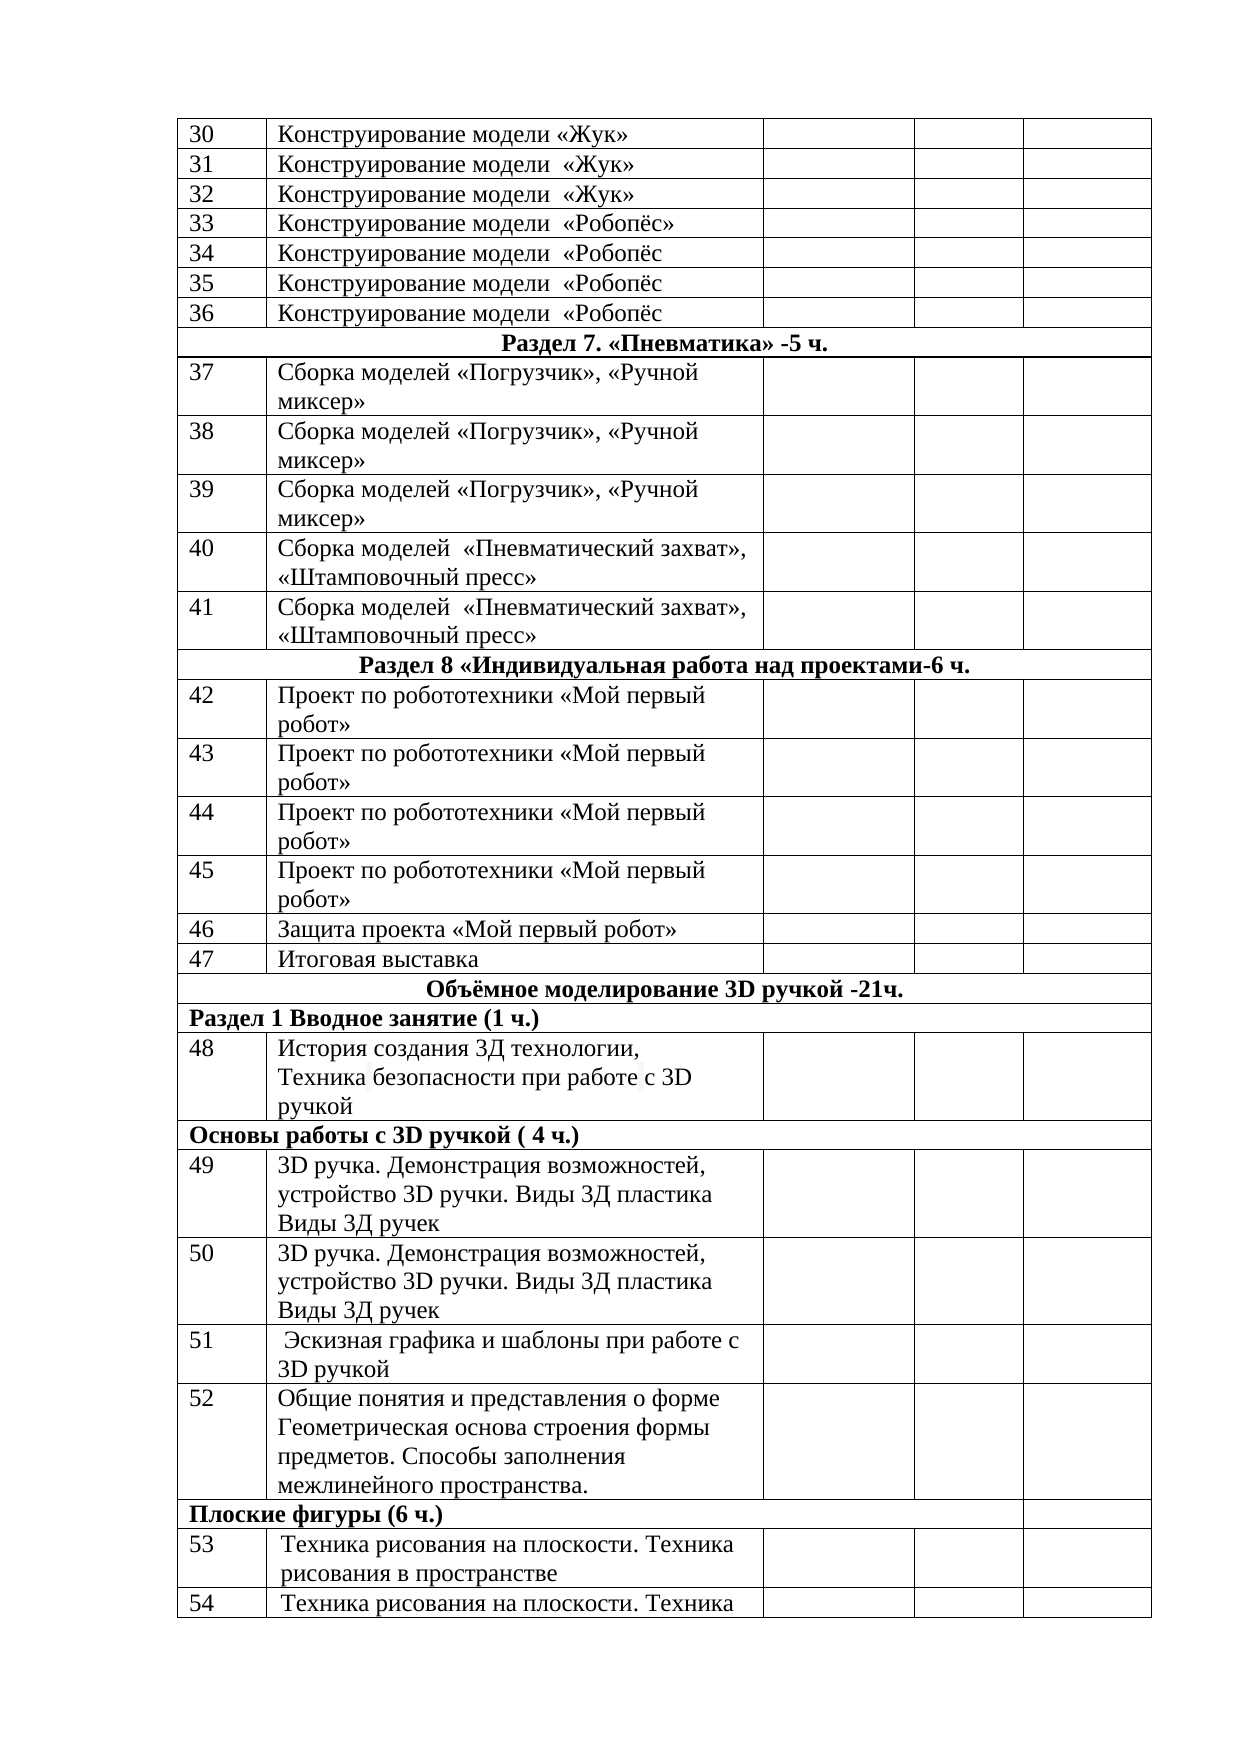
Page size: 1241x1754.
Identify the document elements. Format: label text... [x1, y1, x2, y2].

table_cell [915, 238, 1023, 267]
table_cell [764, 1033, 914, 1119]
table_cell Конструирование модели «Робопёс [267, 268, 763, 297]
table_cell [915, 739, 1023, 796]
table_cell [1024, 358, 1151, 415]
table_cell 49 [178, 1150, 266, 1237]
table_cell [915, 944, 1023, 973]
table_cell [764, 209, 914, 237]
table_cell [915, 797, 1023, 854]
table_cell 33 [178, 209, 266, 237]
table_cell 48 [178, 1033, 266, 1119]
table_cell [764, 358, 914, 415]
table_cell [1024, 1033, 1151, 1119]
table_cell Сборка моделей «Погрузчик», «Ручной миксер» [267, 416, 763, 473]
table_cell Объёмное моделирование 3D ручкой -21ч. [178, 974, 1151, 1002]
table_cell [915, 1150, 1023, 1237]
table_cell Сборка моделей «Пневматический захват», «Штамповочный пресс» [267, 533, 763, 591]
table_cell [915, 592, 1023, 649]
table_cell 44 [178, 797, 266, 854]
table_cell 43 [178, 739, 266, 796]
table_cell [764, 149, 914, 178]
table_cell [915, 149, 1023, 178]
table_cell [764, 238, 914, 267]
table_cell [915, 533, 1023, 591]
table_cell [915, 914, 1023, 943]
table_cell [1024, 680, 1151, 737]
table_cell [764, 944, 914, 973]
table_cell [915, 1588, 1023, 1617]
table_cell Сборка моделей «Пневматический захват», «Штамповочный пресс» [267, 592, 763, 649]
table_cell Сборка моделей «Погрузчик», «Ручной миксер» [267, 475, 763, 532]
table_cell 36 [178, 298, 266, 327]
table_cell 30 [178, 119, 266, 148]
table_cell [267, 119, 763, 148]
table_cell [915, 1384, 1023, 1498]
table_cell 51 [178, 1325, 266, 1382]
table_cell [1024, 1500, 1151, 1528]
table_cell Проект по робототехники «Мой первый робот» [267, 856, 763, 913]
table_cell [1024, 1325, 1151, 1382]
table_cell 54 [178, 1588, 266, 1617]
table_cell [1024, 149, 1151, 178]
table_cell [764, 1384, 914, 1498]
table_cell [1024, 1529, 1151, 1587]
table_cell [764, 797, 914, 854]
table_cell [1024, 209, 1151, 237]
table_cell [764, 268, 914, 297]
table_cell [1024, 268, 1151, 297]
table_cell 42 [178, 680, 266, 737]
table_cell 47 [178, 944, 266, 973]
table_cell Конструирование модели «Жук» [267, 149, 763, 178]
table_cell Раздел 7. «Пневматика» -5 ч. [178, 328, 1151, 356]
table_cell [764, 1529, 914, 1587]
table_cell 41 [178, 592, 266, 649]
table_cell [1024, 856, 1151, 913]
table_cell 35 [178, 268, 266, 297]
table_cell [764, 592, 914, 649]
table_cell [764, 119, 914, 148]
table_cell Проект по робототехники «Мой первый робот» [267, 797, 763, 854]
table_cell [1024, 944, 1151, 973]
table_cell Проект по робототехники «Мой первый робот» [267, 739, 763, 796]
table_cell [764, 1588, 914, 1617]
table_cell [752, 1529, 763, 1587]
table_cell [764, 1325, 914, 1382]
table_cell [1024, 739, 1151, 796]
table_cell Итоговая выставка [267, 944, 763, 973]
table_cell [1024, 298, 1151, 327]
table_cell 38 [178, 416, 266, 473]
table_cell [1024, 416, 1151, 473]
table_cell Плоские фигуры (6 ч.) [178, 1500, 1023, 1528]
table_cell [915, 119, 1023, 148]
table_cell 3D ручка. Демонстрация возможностей, устройство 3D ручки. Виды 3Д пластика Виды 3Д ручек [267, 1150, 763, 1237]
table_cell [1024, 914, 1151, 943]
table_cell 50 [178, 1238, 266, 1324]
table_cell Сборка моделей «Погрузчик», «Ручной миксер» [267, 358, 763, 415]
table_cell Конструирование модели «Робопёс [267, 298, 763, 327]
table_cell [915, 856, 1023, 913]
table_cell [915, 268, 1023, 297]
table_cell 40 [178, 533, 266, 591]
table_cell Общие понятия и представления о форме Геометрическая основа строения формы предметов. Способы заполнения межлинейного пространства. [267, 1384, 763, 1498]
table_cell [915, 680, 1023, 737]
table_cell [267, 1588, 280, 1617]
table_cell 32 [178, 179, 266, 207]
table_cell Защита проекта «Мой первый робот» [267, 914, 763, 943]
table_cell 46 [178, 914, 266, 943]
table_cell [1024, 238, 1151, 267]
table_cell [764, 914, 914, 943]
table_cell [915, 1238, 1023, 1324]
table_cell [1024, 1588, 1151, 1617]
table_cell [1024, 1384, 1151, 1498]
table_cell Раздел 1 Вводное занятие (1 ч.) [178, 1004, 1151, 1032]
table_cell Раздел 8 «Индивидуальная работа над проектами-6 ч. [178, 650, 1151, 679]
table_cell Проект по робототехники «Мой первый робот» [267, 680, 763, 737]
table_cell [764, 680, 914, 737]
table_cell [915, 1325, 1023, 1382]
table_cell 31 [178, 149, 266, 178]
table_cell Конструирование модели «Жук» [267, 179, 763, 207]
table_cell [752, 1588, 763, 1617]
table_cell [915, 209, 1023, 237]
table_cell Эскизная графика и шаблоны при работе с 3D ручкой [267, 1325, 763, 1382]
table_cell 37 [178, 358, 266, 415]
table_cell [764, 739, 914, 796]
table_cell [1024, 533, 1151, 591]
table_cell [764, 856, 914, 913]
table_cell 53 [178, 1529, 266, 1587]
table_cell [764, 416, 914, 473]
table_cell [915, 298, 1023, 327]
table_cell Конструирование модели «Робопёс [267, 238, 763, 267]
table_cell [1024, 475, 1151, 532]
table_cell [915, 358, 1023, 415]
table_cell [1024, 797, 1151, 854]
table_cell [915, 179, 1023, 207]
table_cell [764, 179, 914, 207]
table_cell [764, 1238, 914, 1324]
table_cell [1024, 1238, 1151, 1324]
table_cell [1024, 119, 1151, 148]
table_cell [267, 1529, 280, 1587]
table_cell [915, 416, 1023, 473]
table_cell История создания 3Д технологии, Техника безопасности при работе с 3D ручкой [267, 1033, 763, 1119]
table_cell 3D ручка. Демонстрация возможностей, устройство 3D ручки. Виды 3Д пластика Виды 3Д ручек [267, 1238, 763, 1324]
table_cell [1024, 592, 1151, 649]
table_cell 39 [178, 475, 266, 532]
table_cell 52 [178, 1384, 266, 1498]
table_cell [1024, 1150, 1151, 1237]
table_cell Основы работы с 3D ручкой ( 4 ч.) [178, 1121, 1151, 1149]
table_cell [764, 533, 914, 591]
table_cell [764, 1150, 914, 1237]
table_cell Конструирование модели «Робопёс» [267, 209, 763, 237]
table_cell [1024, 179, 1151, 207]
table_cell [764, 475, 914, 532]
table_cell [915, 1033, 1023, 1119]
table_cell [915, 475, 1023, 532]
table_cell 34 [178, 238, 266, 267]
table_cell [915, 1529, 1023, 1587]
table_cell 45 [178, 856, 266, 913]
table_cell [764, 298, 914, 327]
